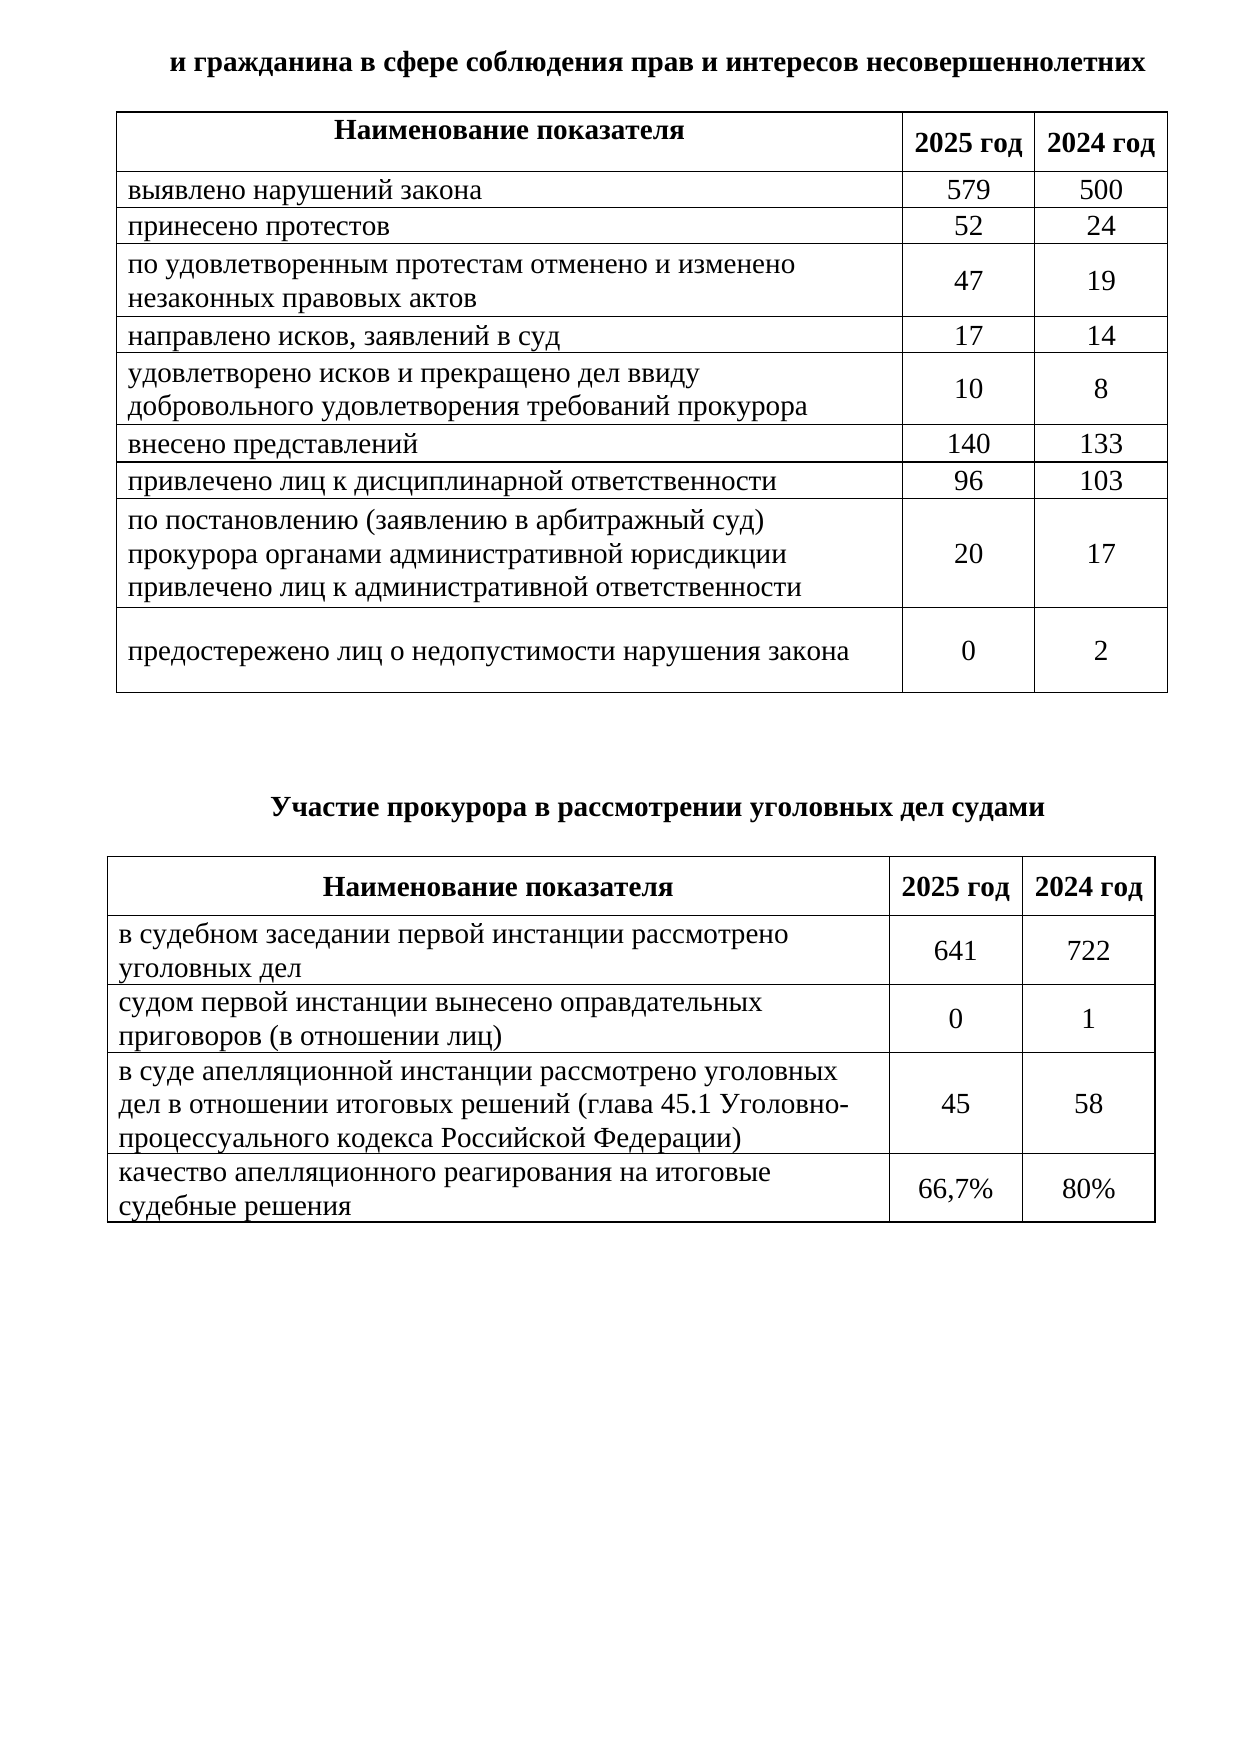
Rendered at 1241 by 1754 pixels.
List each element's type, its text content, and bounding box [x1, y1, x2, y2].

table_cell 140 [903, 425, 1034, 461]
table_cell 2 [1035, 608, 1167, 692]
table_cell 20 [903, 499, 1034, 607]
table_cell 96 [903, 463, 1034, 497]
table_cell по постановлению (заявлению в арбитражный суд) прокурора органами административной юрисдикции привлечено лиц к административной ответственности [117, 499, 902, 607]
table_cell внесено представлений [117, 425, 902, 461]
table_cell 500 [1035, 172, 1167, 207]
table_cell судом первой инстанции вынесено оправдательных приговоров (в отношении лиц) [108, 985, 889, 1052]
table_header 2025 год [903, 113, 1034, 171]
table_header 2025 год [890, 857, 1022, 915]
table_cell 133 [1035, 425, 1167, 461]
table_cell 0 [890, 985, 1022, 1052]
table_cell по удовлетворенным протестам отменено и изменено незаконных правовых актов [117, 244, 902, 316]
table_cell в судебном заседании первой инстанции рассмотрено уголовных дел [108, 916, 889, 983]
table_cell 1 [1023, 985, 1154, 1052]
table_cell направлено исков, заявлений в суд [117, 317, 902, 352]
table_cell 8 [1035, 353, 1167, 424]
table_cell 66,7% [890, 1154, 1022, 1221]
table_header Наименование показателя [108, 857, 889, 915]
table_cell качество апелляционного реагирования на итоговые судебные решения [108, 1154, 889, 1221]
table_cell в суде апелляционной инстанции рассмотрено уголовных дел в отношении итоговых решений (глава 45.1 Уголовно-процессуального кодекса Российской Федерации) [108, 1053, 889, 1153]
table_cell 722 [1023, 916, 1154, 983]
table_cell 47 [903, 244, 1034, 316]
table_cell 80% [1023, 1154, 1154, 1221]
table_cell 641 [890, 916, 1022, 983]
table_cell 103 [1035, 463, 1167, 497]
table_cell 14 [1035, 317, 1167, 352]
table_cell 17 [1035, 499, 1167, 607]
table_header 2024 год [1023, 857, 1154, 915]
text Участие прокурора в рассмотрении уголовных дел судами [75, 789, 1167, 822]
table_cell 19 [1035, 244, 1167, 316]
table_header Наименование показателя [117, 113, 902, 171]
table_header 2024 год [1035, 113, 1167, 171]
table_cell 10 [903, 353, 1034, 424]
table_cell привлечено лиц к дисциплинарной ответственности [117, 463, 902, 497]
table_cell 24 [1035, 208, 1167, 243]
table_cell предостережено лиц о недопустимости нарушения закона [117, 608, 902, 692]
table_cell 45 [890, 1053, 1022, 1153]
table_cell 58 [1023, 1053, 1154, 1153]
table_cell 579 [903, 172, 1034, 207]
table_cell 52 [903, 208, 1034, 243]
table_cell принесено протестов [117, 208, 902, 243]
table_cell 17 [903, 317, 1034, 352]
text и гражданина в сфере соблюдения прав и интересов несовершеннолетних [75, 44, 1167, 78]
table_cell 0 [903, 608, 1034, 692]
table_cell выявлено нарушений закона [117, 172, 902, 207]
table_cell удовлетворено исков и прекращено дел ввиду добровольного удовлетворения требований прокурора [117, 353, 902, 424]
